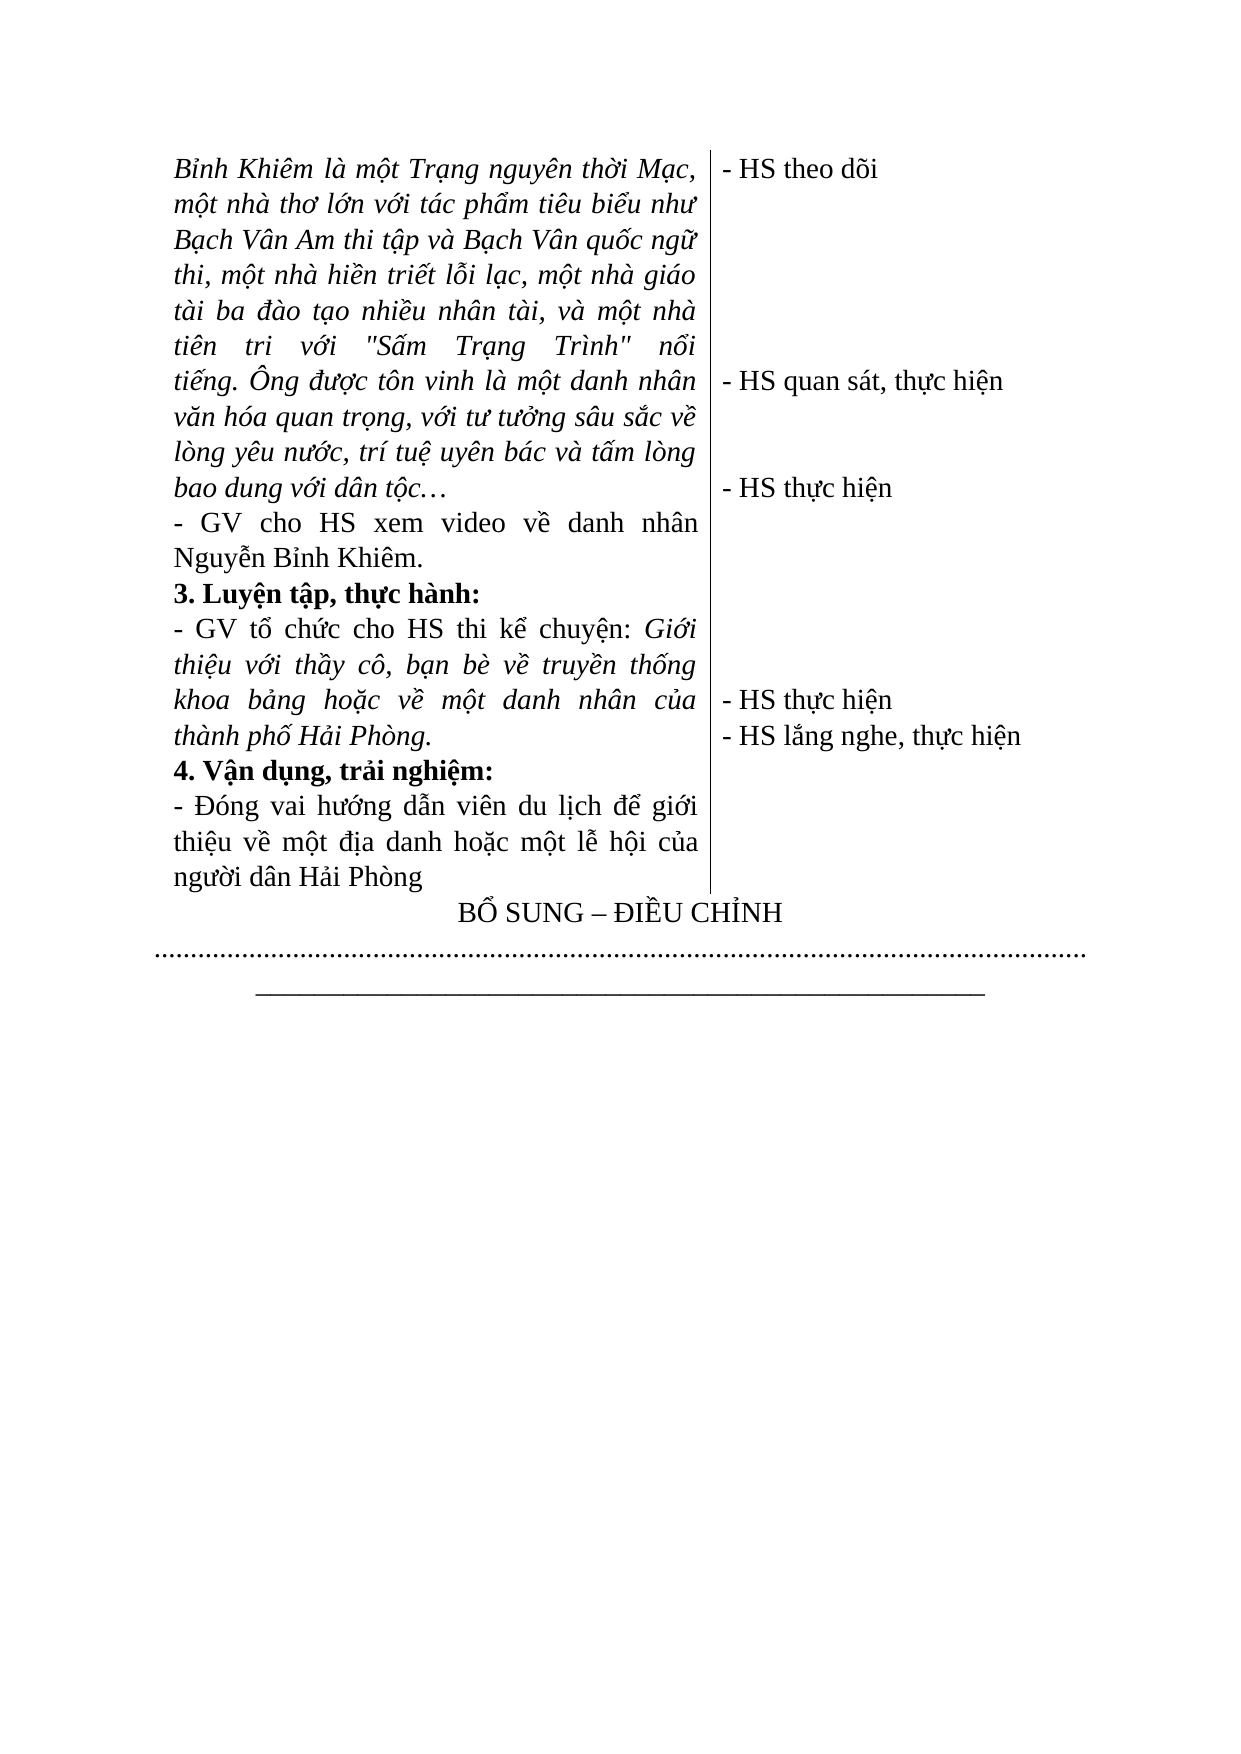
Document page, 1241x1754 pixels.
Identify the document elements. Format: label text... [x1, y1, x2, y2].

text __________________________________________________ [150, 964, 1090, 1000]
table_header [162, 150, 710, 894]
text ................................................................................................................................ [150, 929, 1090, 964]
text BỔ SUNG – ĐIỀU CHỈNH [150, 894, 1090, 929]
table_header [711, 150, 1168, 894]
